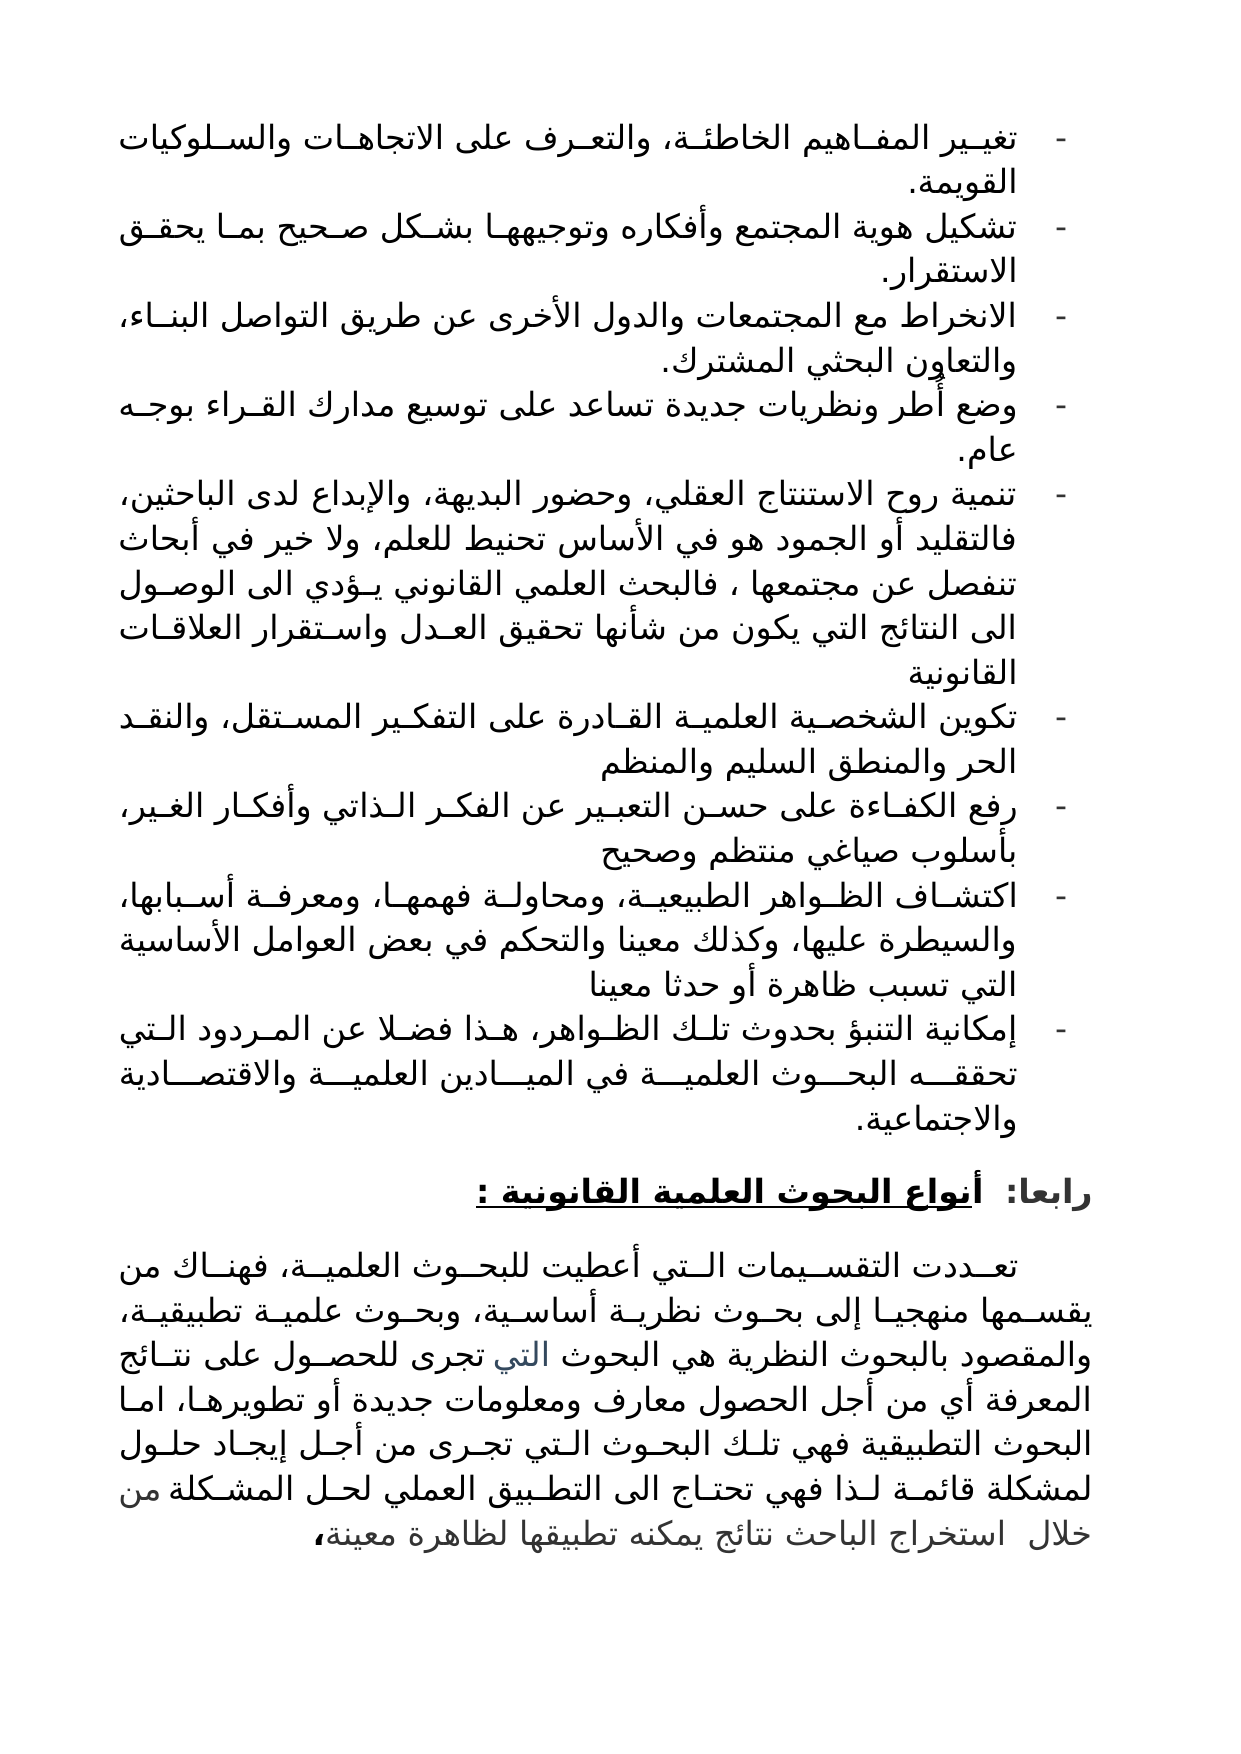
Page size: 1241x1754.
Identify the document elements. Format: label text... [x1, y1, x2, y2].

list وضع أُطر ونظريات جديدة تساعد على توسيع مدارك القراء بوجه عام. [118, 386, 1055, 469]
list تكوين الشخصية العلمية القادرة على التفكير المستقل، والنقد الحر والمنطق السليم والمنظم [118, 698, 1055, 781]
list تغيير المفاهيم الخاطئة، والتعرف على الاتجاهات والسلوكيات القويمة. [118, 118, 1055, 202]
list الانخراط مع المجتمعات والدول الأخرى عن طريق التواصل البناء، والتعاون البحثي المشترك. [118, 296, 1055, 380]
list تشكيل هوية المجتمع وأفكاره وتوجيهها بشكل صحيح بما يحقق الاستقرار. [118, 207, 1055, 291]
list إمكانية التنبؤ بحدوث تلك الظواهر، هذا فضلا عن المردود التي تحققه البحوث العلمية في الميادين العلمية والاقتصادية والاجتماعية. [118, 1010, 1055, 1138]
list اكتشاف الظواهر الطبيعية، ومحاولة فهمها، ومعرفة أسبابها، والسيطرة عليها، وكذلك معينا والتحكم في بعض العوامل الأساسية التي تسبب ظاهرة أو حدثا معينا [118, 876, 1055, 1004]
list تنمية روح الاستنتاج العقلي، وحضور البديهة، والإبداع لدى الباحثين، فالتقليد أو الجمود هو في الأساس تحنيط للعلم، ولا خير في أبحاث تنفصل عن مجتمعها ، فالبحث العلمي القانوني يؤدي الى الوصول الى النتائج التي يكون من شأنها تحقيق العدل واستقرار العلاقات القانونية [118, 475, 1055, 692]
text تعددت التقسيمات التي أعطيت للبحوث العلمية، فهناك من يقسمها منهجيا إلى بحوث نظرية أساسية، وبحوث علمية تطبيقية، والمقصود بالبحوث النظرية هي البحوث التي تجرى للحصول على نتائج المعرفة أي من أجل الحصول معارف ومعلومات جديدة أو تطويرها، اما البحوث التطبيقية فهي تلك البحوث التي تجرى من أجل إيجاد حلول لمشكلة قائمة لذا فهي تحتاج الى التطبيق العملي لحل المشكلة من خلال استخراج الباحث نتائج يمكنه تطبيقها لظاهرة معينة، [118, 1464, 1092, 1553]
text رابعا: أنواع البحوث العلمية القانونية : [118, 1173, 1092, 1212]
text تعددت التقسيمات التي أعطيت للبحوث العلمية، فهناك من يقسمها منهجيا إلى بحوث نظرية أساسية، وبحوث علمية تطبيقية، والمقصود بالبحوث النظرية هي البحوث التي تجرى للحصول على نتائج المعرفة أي من أجل الحصول معارف ومعلومات جديدة أو تطويرها، اما البحوث التطبيقية فهي تلك البحوث التي تجرى من أجل إيجاد حلول لمشكلة قائمة لذا فهي تحتاج الى التطبيق العملي لحل المشكلة من خلال استخراج الباحث نتائج يمكنه تطبيقها لظاهرة معينة، [118, 1246, 1092, 1380]
list رفع الكفاءة على حسن التعبير عن الفكر الذاتي وأفكار الغير، بأسلوب صياغي منتظم وصحيح [118, 787, 1055, 870]
